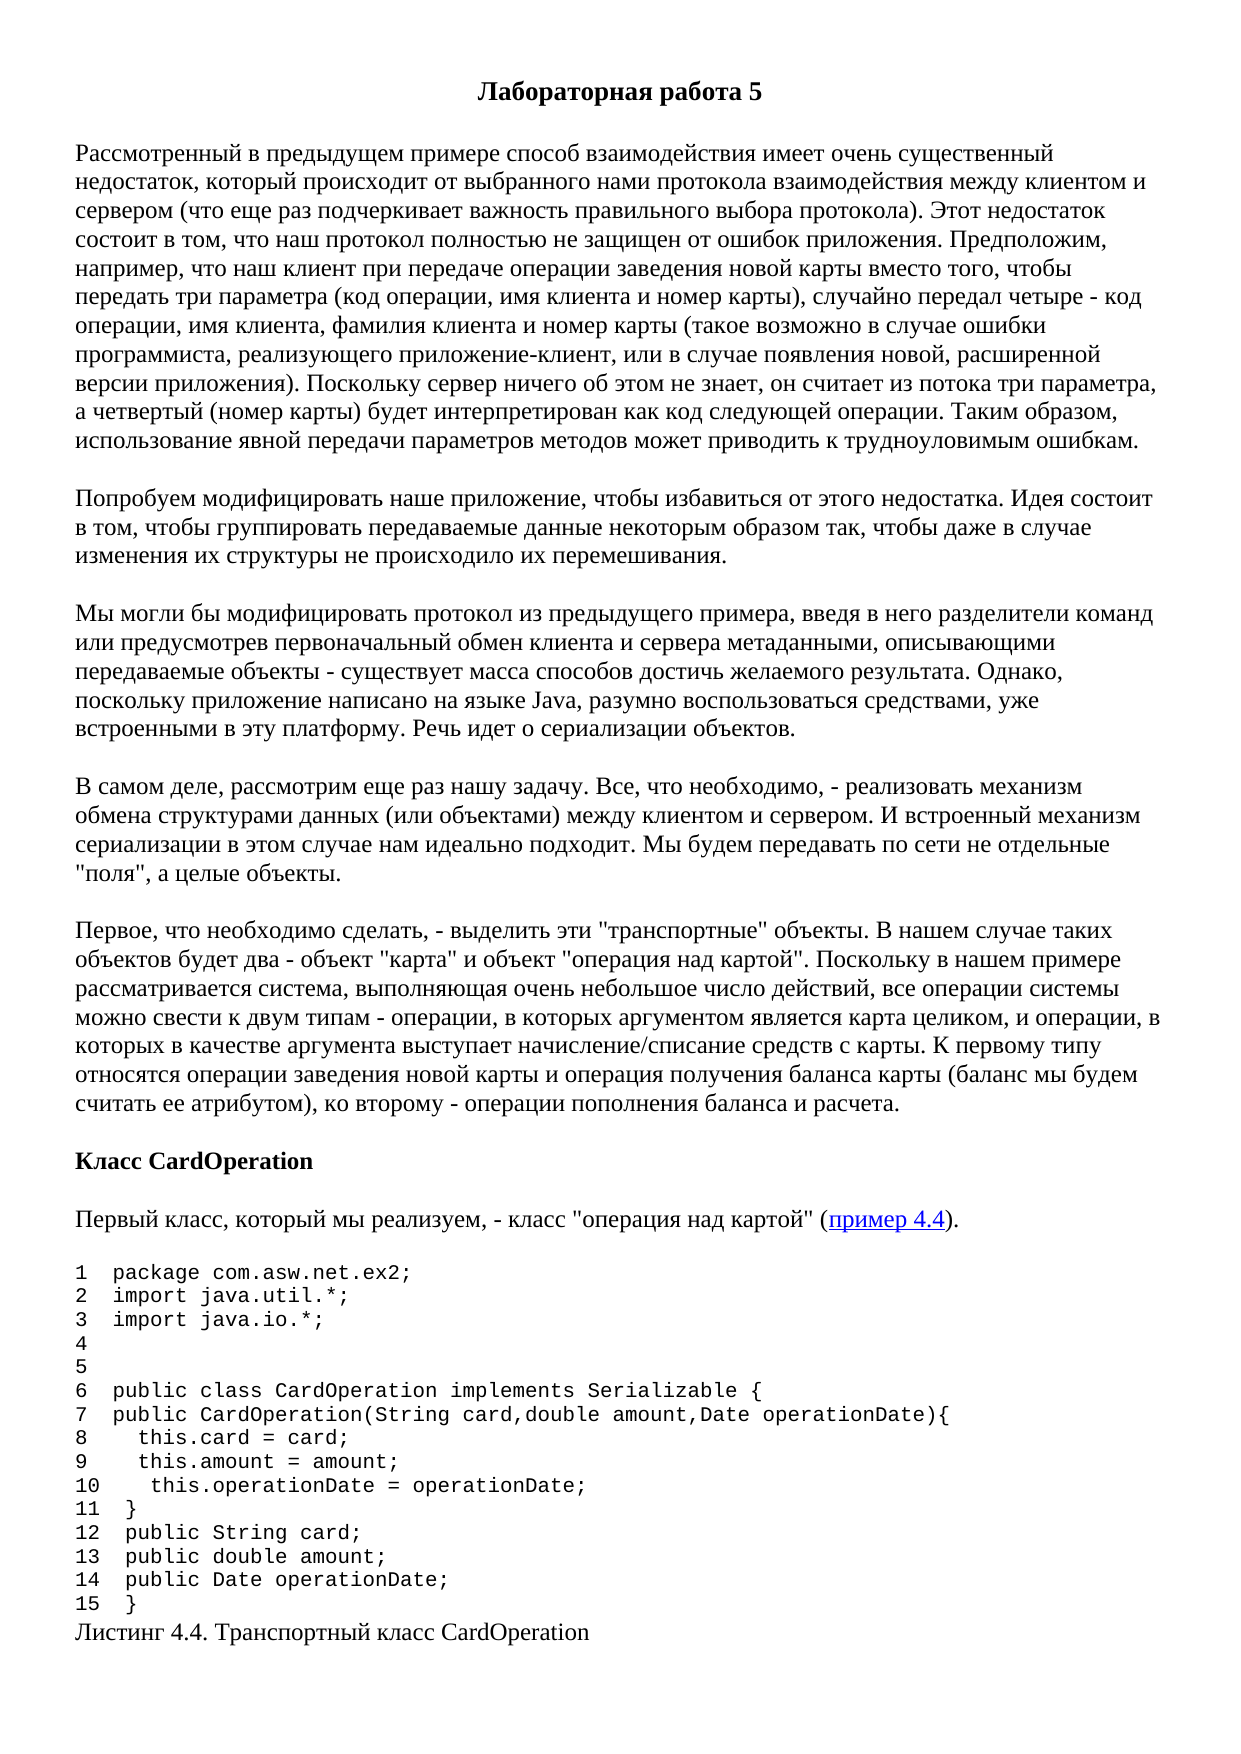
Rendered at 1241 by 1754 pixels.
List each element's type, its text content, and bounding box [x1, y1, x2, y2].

text 10 this.operationDate = operationDate; [75, 1475, 1165, 1498]
text Рассмотренный в предыдущем примере способ взаимодействия имеет очень существенный недостаток, который происходит от выбранного нами протокола взаимодействия между клиентом и сервером (что еще раз подчеркивает важность правильного выбора протокола). Этот недостаток состоит в том, что наш протокол полностью не защищен от ошибок приложения. Предположим, например, что наш клиент при передаче операции заведения новой карты вместо того, чтобы передать три параметра (код операции, имя клиента и номер карты), случайно передал четыре - код операции, имя клиента, фамилия клиента и номер карты (такое возможно в случае ошибки программиста, реализующего приложение-клиент, или в случае появления новой, расширенной версии приложения). Поскольку сервер ничего об этом не знает, он считает из потока три параметра, а четвертый (номер карты) будет интерпретирован как код следующей операции. Таким образом, использование явной передачи параметров методов может приводить к трудноуловимым ошибкам. [75, 138, 1165, 454]
text 14 public Date operationDate; [75, 1569, 1165, 1593]
text Первый класс, который мы реализуем, - класс "операция над картой" (пример 4.4). [75, 1204, 1165, 1233]
text В самом деле, рассмотрим еще раз нашу задачу. Все, что необходимо, - реализовать механизм обмена структурами данных (или объектами) между клиентом и сервером. И встроенный механизм сериализации в этом случае нам идеально подходит. Мы будем передавать по сети не отдельные "поля", а целые объекты. [75, 771, 1165, 886]
text 9 this.amount = amount; [75, 1451, 1165, 1475]
text 15 } [75, 1593, 1165, 1617]
text 13 public double amount; [75, 1546, 1165, 1569]
text Лабораторная работа 5 [75, 75, 1165, 106]
text Мы могли бы модифицировать протокол из предыдущего примера, введя в него разделители команд или предусмотрев первоначальный обмен клиента и сервера метаданными, описывающими передаваемые объекты - существует масса способов достичь желаемого результата. Однако, поскольку приложение написано на языке Java, разумно воспользоваться средствами, уже встроенными в эту платформу. Речь идет о сериализации объектов. [75, 598, 1165, 742]
text 5 [75, 1356, 1165, 1380]
text 1 package com.asw.net.ex2; [75, 1262, 1165, 1286]
text 8 this.card = card; [75, 1427, 1165, 1451]
text 4 [75, 1333, 1165, 1356]
text 6 public class CardOperation implements Serializable { [75, 1380, 1165, 1404]
text 11 } [75, 1498, 1165, 1522]
text Попробуем модифицировать наше приложение, чтобы избавиться от этого недостатка. Идея состоит в том, чтобы группировать передаваемые данные некоторым образом так, чтобы даже в случае изменения их структуры не происходило их перемешивания. [75, 483, 1165, 569]
text Листинг 4.4. Транспортный класс CardOperation [75, 1617, 1165, 1645]
text 2 import java.util.*; [75, 1286, 1165, 1309]
text 3 import java.io.*; [75, 1309, 1165, 1333]
text Класс CardOperation [75, 1146, 1165, 1175]
text 12 public String card; [75, 1522, 1165, 1546]
text 7 public CardOperation(String card,double amount,Date operationDate){ [75, 1404, 1165, 1427]
text Первое, что необходимо сделать, - выделить эти "транспортные" объекты. В нашем случае таких объектов будет два - объект "карта" и объект "операция над картой". Поскольку в нашем примере рассматривается система, выполняющая очень небольшое число действий, все операции системы можно свести к двум типам - операции, в которых аргументом является карта целиком, и операции, в которых в качестве аргумента выступает начисление/списание средств с карты. К первому типу относятся операции заведения новой карты и операция получения баланса карты (баланс мы будем считать ее атрибутом), ко второму - операции пополнения баланса и расчета. [75, 916, 1165, 1117]
